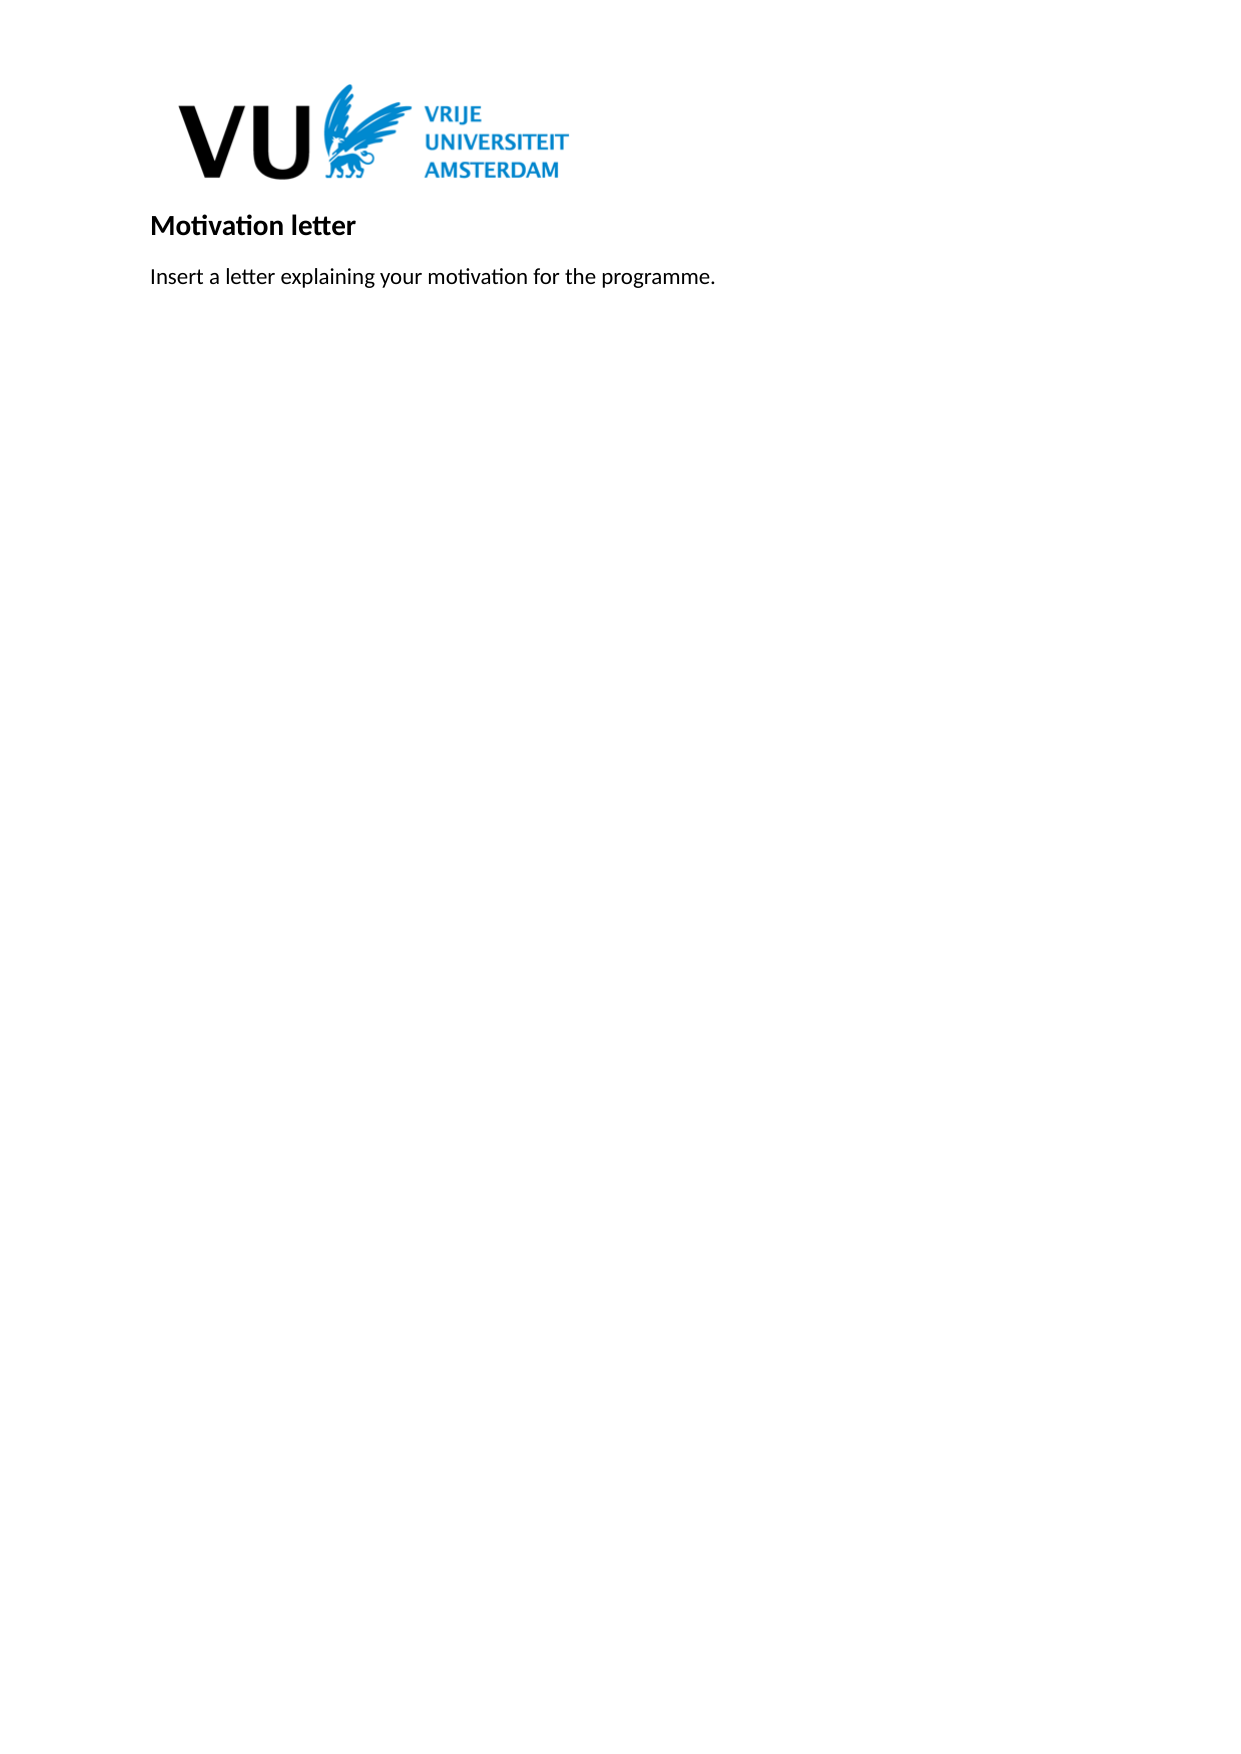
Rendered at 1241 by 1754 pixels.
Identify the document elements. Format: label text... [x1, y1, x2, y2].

text Insert a letter explaining your motivation for the programme. [150, 262, 1090, 290]
picture [150, 73, 597, 207]
text Motivation letter [150, 207, 1090, 242]
